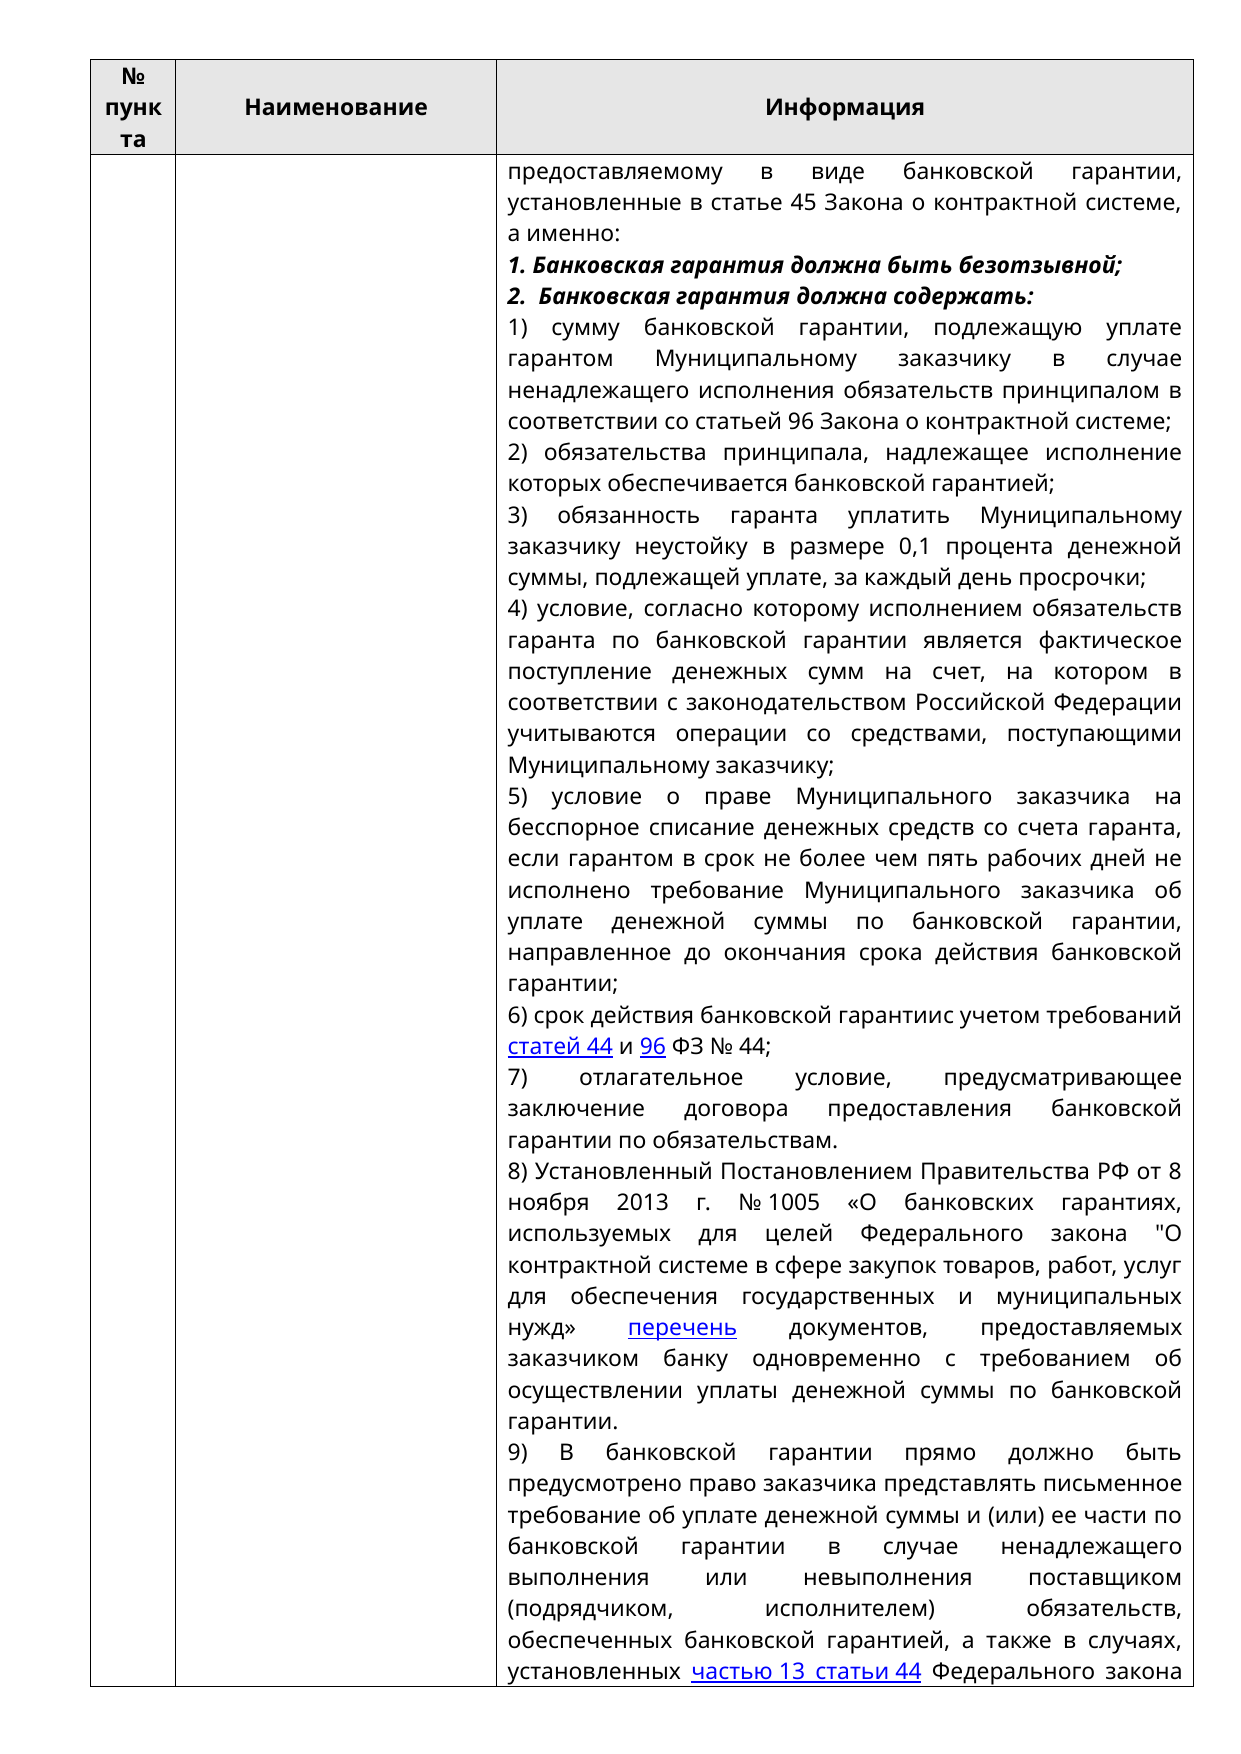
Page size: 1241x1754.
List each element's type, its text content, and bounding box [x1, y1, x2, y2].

table_header Информация [497, 60, 1193, 154]
table_header № пункта [91, 60, 175, 154]
table_header Наименование [176, 60, 496, 154]
table_cell [91, 155, 175, 1686]
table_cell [497, 155, 1193, 1686]
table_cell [176, 155, 496, 1686]
